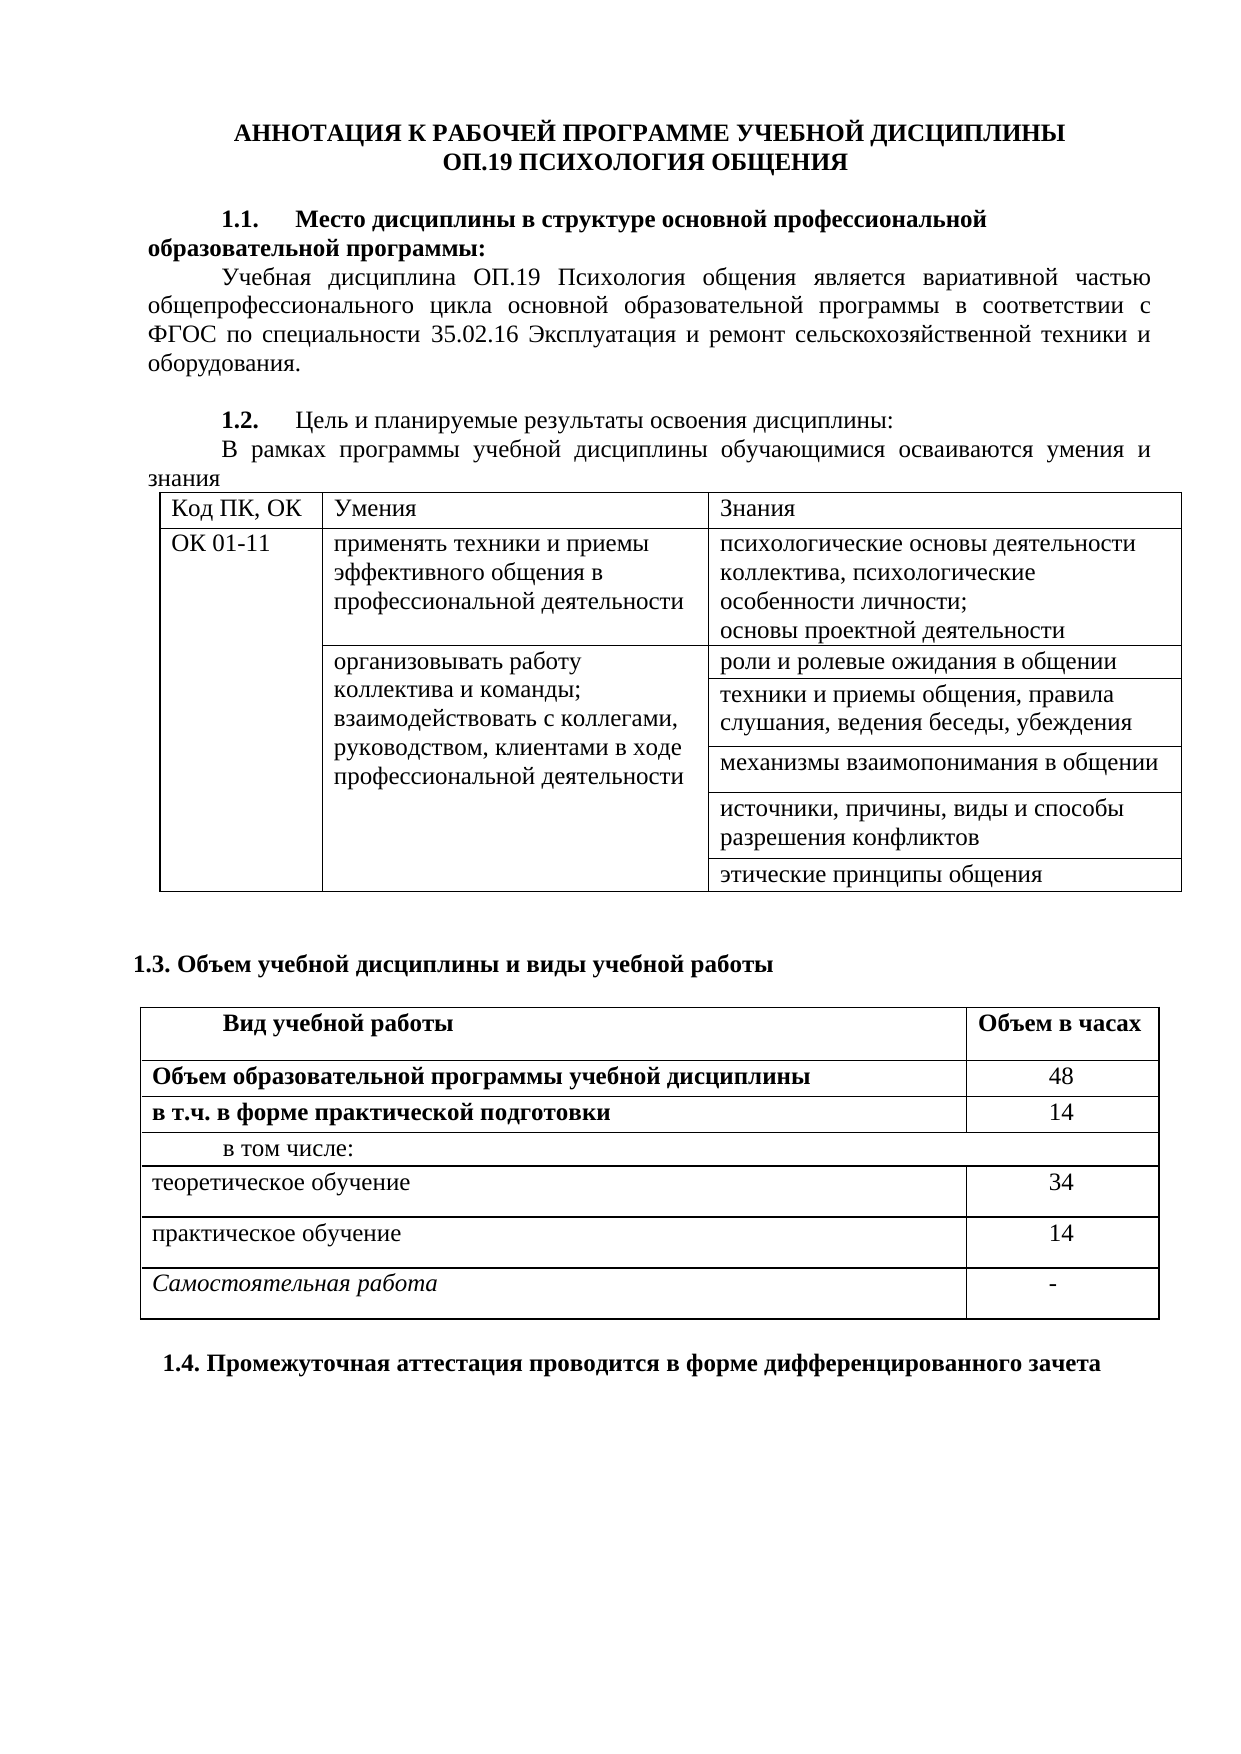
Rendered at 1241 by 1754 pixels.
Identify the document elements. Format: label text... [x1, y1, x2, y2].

table_cell - [967, 1269, 1158, 1318]
subtitle Цель и планируемые результаты освоения дисциплины: [148, 406, 1152, 434]
table_cell 14 [967, 1218, 1158, 1267]
table_cell в том числе: [141, 1133, 1158, 1165]
list В рамках программы учебной дисциплины обучающимися осваиваются умения и знания [148, 434, 1152, 492]
list Промежуточная аттестация проводится в форме дифференцированного зачета [162, 1348, 1152, 1377]
text АННОТАЦИЯ К РАБОЧЕЙ ПРОГРАММЕ УЧЕБНОЙ ДИСЦИПЛИНЫ [148, 118, 1152, 147]
table_cell источники, причины, виды и способы разрешения конфликтов [709, 793, 1181, 858]
subtitle ОП.19 ПСИХОЛОГИЯ ОБЩЕНИЯ [148, 147, 1143, 176]
table_cell 48 [967, 1061, 1158, 1096]
table_cell 14 [967, 1097, 1158, 1132]
table_cell этические принципы общения [709, 859, 1181, 891]
table_header Умения [323, 493, 708, 527]
table_cell теоретическое обучение [141, 1166, 966, 1216]
table_cell 34 [967, 1167, 1158, 1216]
subtitle Учебная дисциплина ОП.19 Психология общения является вариативной частью общепрофессионального цикла основной образовательной программы в соответствии с ФГОС по специальности 35.02.16 Эксплуатация и ремонт сельскохозяйственной техники и оборудования. [148, 262, 1152, 377]
table_cell ОК 01-11 [161, 529, 322, 891]
table_header Код ПК, ОК [161, 493, 322, 527]
table_header Вид учебной работы [141, 1008, 966, 1060]
table_cell организовывать работу коллектива и команды; взаимодействовать с коллегами, руководством, клиентами в ходе профессиональной деятельности [323, 646, 708, 891]
table_cell практическое обучение [141, 1217, 966, 1267]
table_cell техники и приемы общения, правила слушания, ведения беседы, убеждения [709, 679, 1181, 746]
table_cell психологические основы деятельности коллектива, психологические особенности личности; основы проектной деятельности [709, 529, 1181, 645]
table_cell Самостоятельная работа [141, 1268, 966, 1318]
table_cell Объем образовательной программы учебной дисциплины [141, 1061, 966, 1096]
table_cell роли и ролевые ожидания в общении [709, 646, 1181, 678]
table_cell в т.ч. в форме практической подготовки [141, 1097, 966, 1132]
table_cell применять техники и приемы эффективного общения в профессиональной деятельности [323, 529, 708, 645]
table_header Знания [709, 493, 1181, 527]
list Место дисциплины в структуре основной профессиональной образовательной программы: [148, 204, 1152, 262]
list Объем учебной дисциплины и виды учебной работы [133, 949, 1152, 978]
table_cell механизмы взаимопонимания в общении [709, 747, 1181, 792]
table_header Объем в часах [967, 1008, 1158, 1060]
